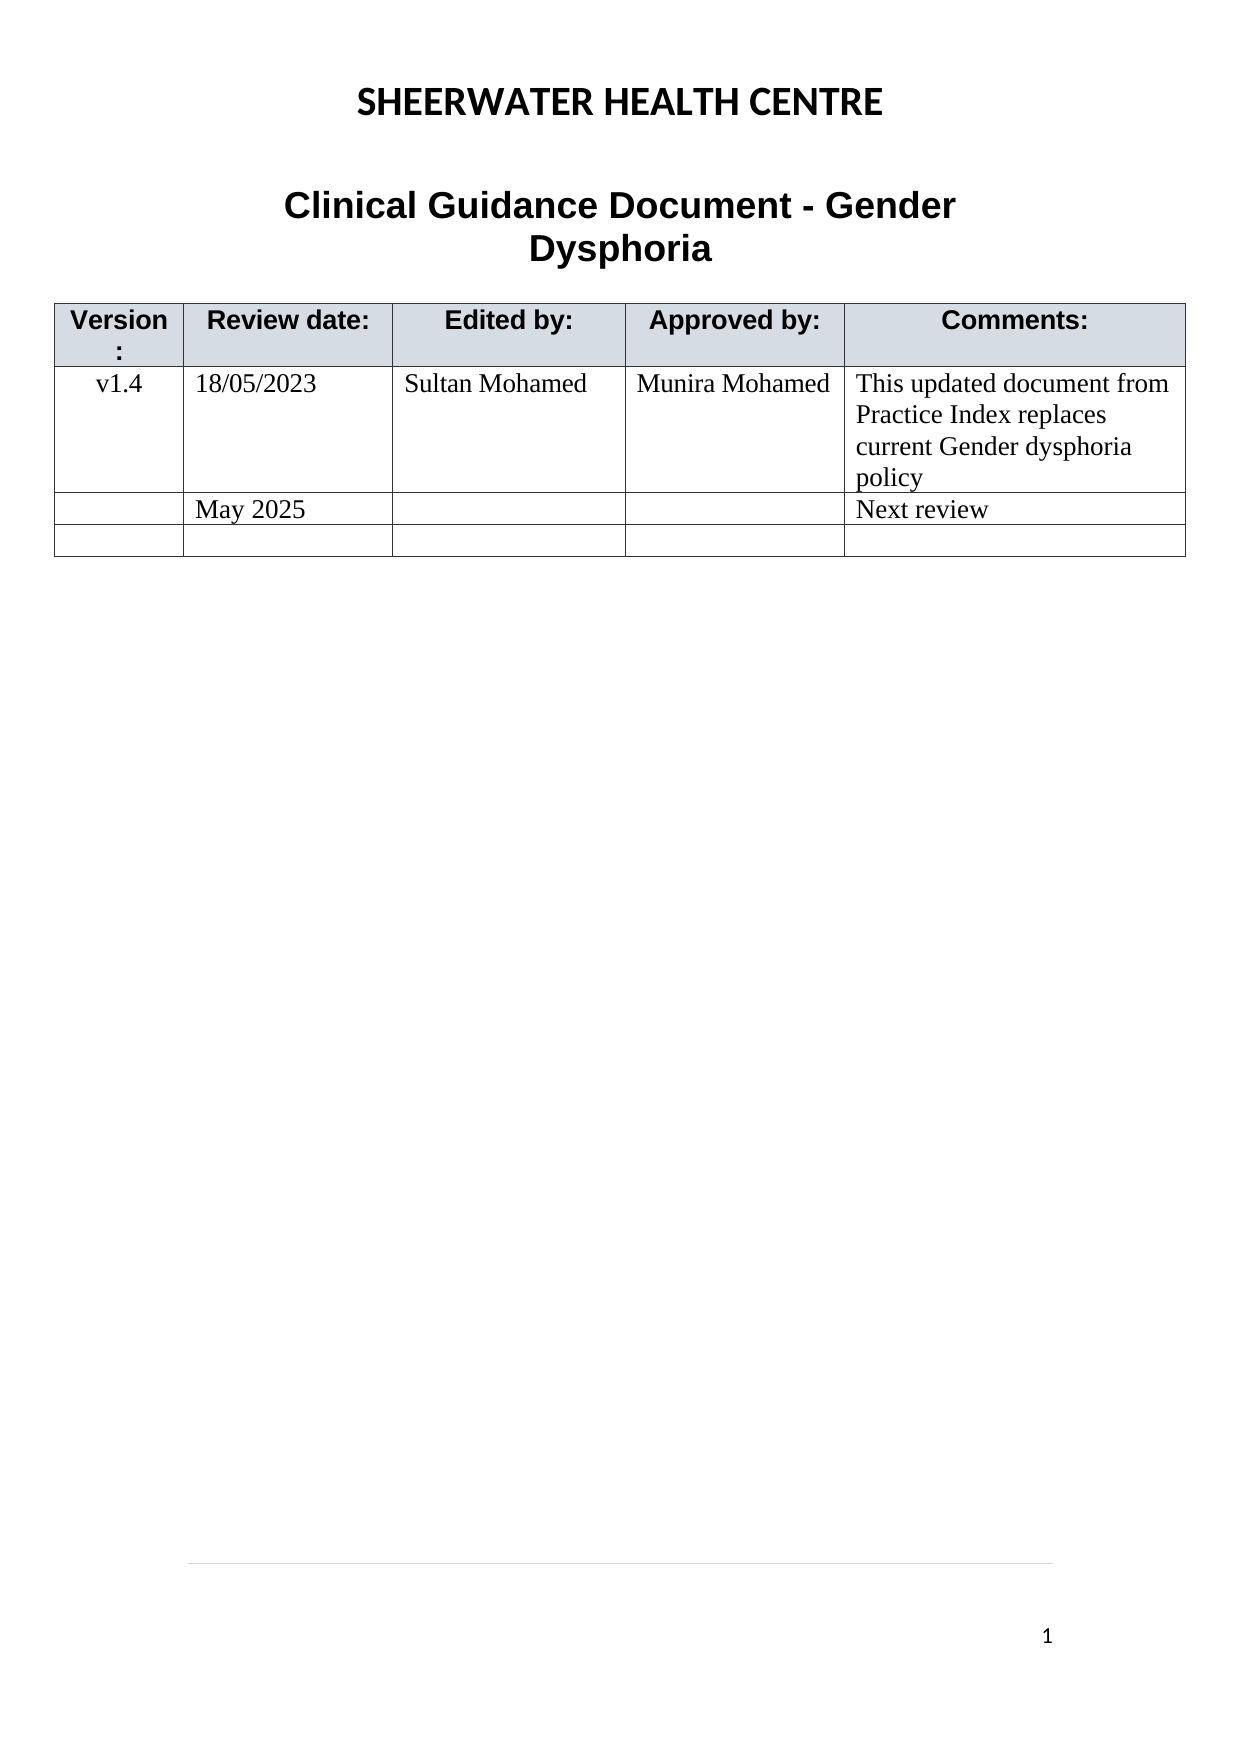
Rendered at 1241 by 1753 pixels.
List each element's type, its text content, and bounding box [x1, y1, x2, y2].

table_header Review date: [184, 304, 392, 366]
table_cell v1.4 [55, 367, 183, 492]
text Clinical Guidance Document - Gender Dysphoria [187, 183, 1053, 269]
table_cell [393, 525, 625, 556]
table_cell This updated document from Practice Index replaces current Gender dysphoria policy [845, 367, 1185, 492]
table_cell Munira Mohamed [626, 367, 844, 492]
table_header Approved by: [626, 304, 844, 366]
table_cell [184, 525, 392, 556]
table_cell [393, 493, 625, 524]
table_cell [626, 493, 844, 524]
table_cell [845, 525, 1185, 556]
table_header Version: [55, 304, 183, 366]
table_cell [55, 525, 183, 556]
table_cell [55, 493, 183, 524]
table_cell May 2025 [184, 493, 392, 524]
table_cell Sultan Mohamed [393, 367, 625, 492]
table_cell 18/05/2023 [184, 367, 392, 492]
table_cell Next review [845, 493, 1185, 524]
table_header Comments: [845, 304, 1185, 366]
table_header Edited by: [393, 304, 625, 366]
table_cell [626, 525, 844, 556]
